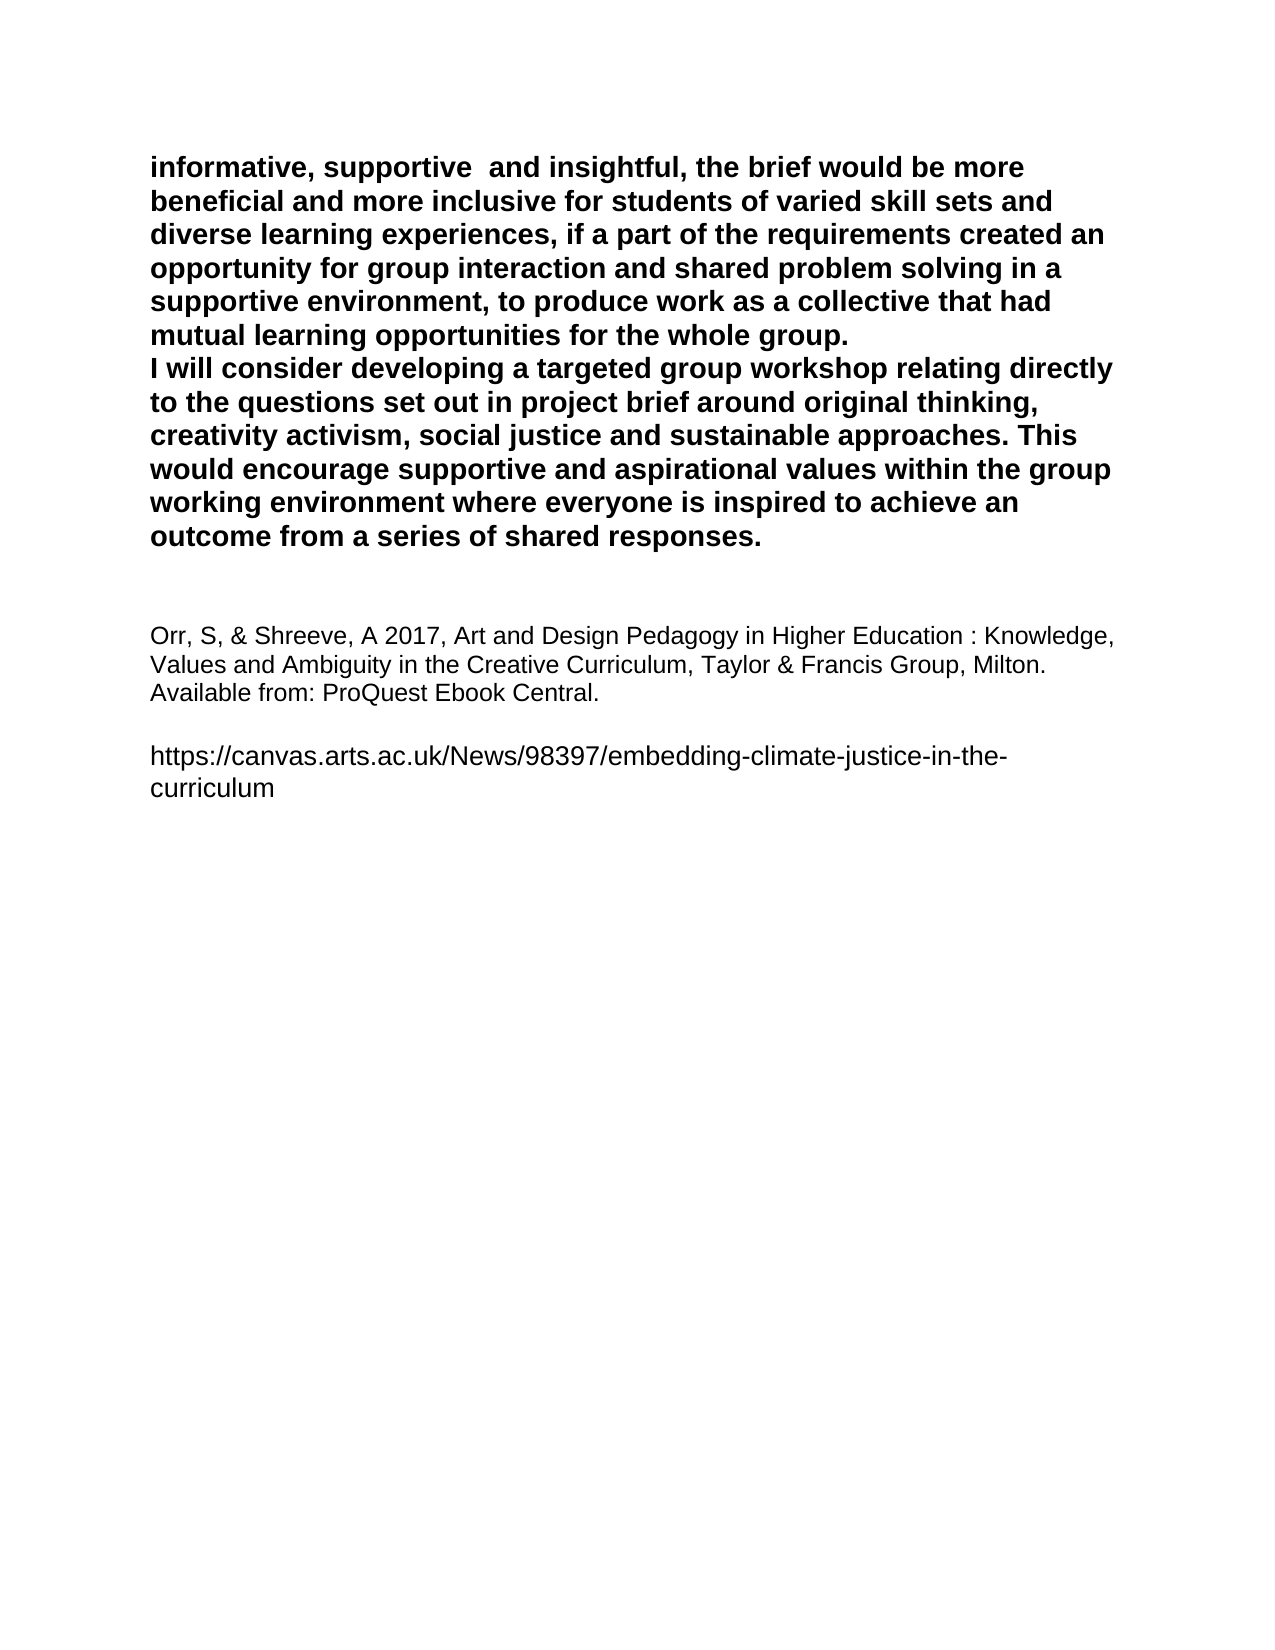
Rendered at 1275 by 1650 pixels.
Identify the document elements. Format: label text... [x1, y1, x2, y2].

text Orr, S, & Shreeve, A 2017, Art and Design Pedagogy in Higher Education : Knowledge, Values and Ambiguity in the Creative Curriculum, Taylor & Francis Group, Milton. Available from: ProQuest Ebook Central. [150, 621, 1125, 707]
text I will consider developing a targeted group workshop relating directly to the questions set out in project brief around original thinking, creativity activism, social justice and sustainable approaches. This would encourage supportive and aspirational values within the group working environment where everyone is inspired to achieve an outcome from a series of shared responses. [150, 351, 1125, 552]
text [150, 150, 1125, 351]
text https://canvas.arts.ac.uk/News/98397/embedding-climate-justice-in-the-curriculum [150, 740, 1125, 803]
